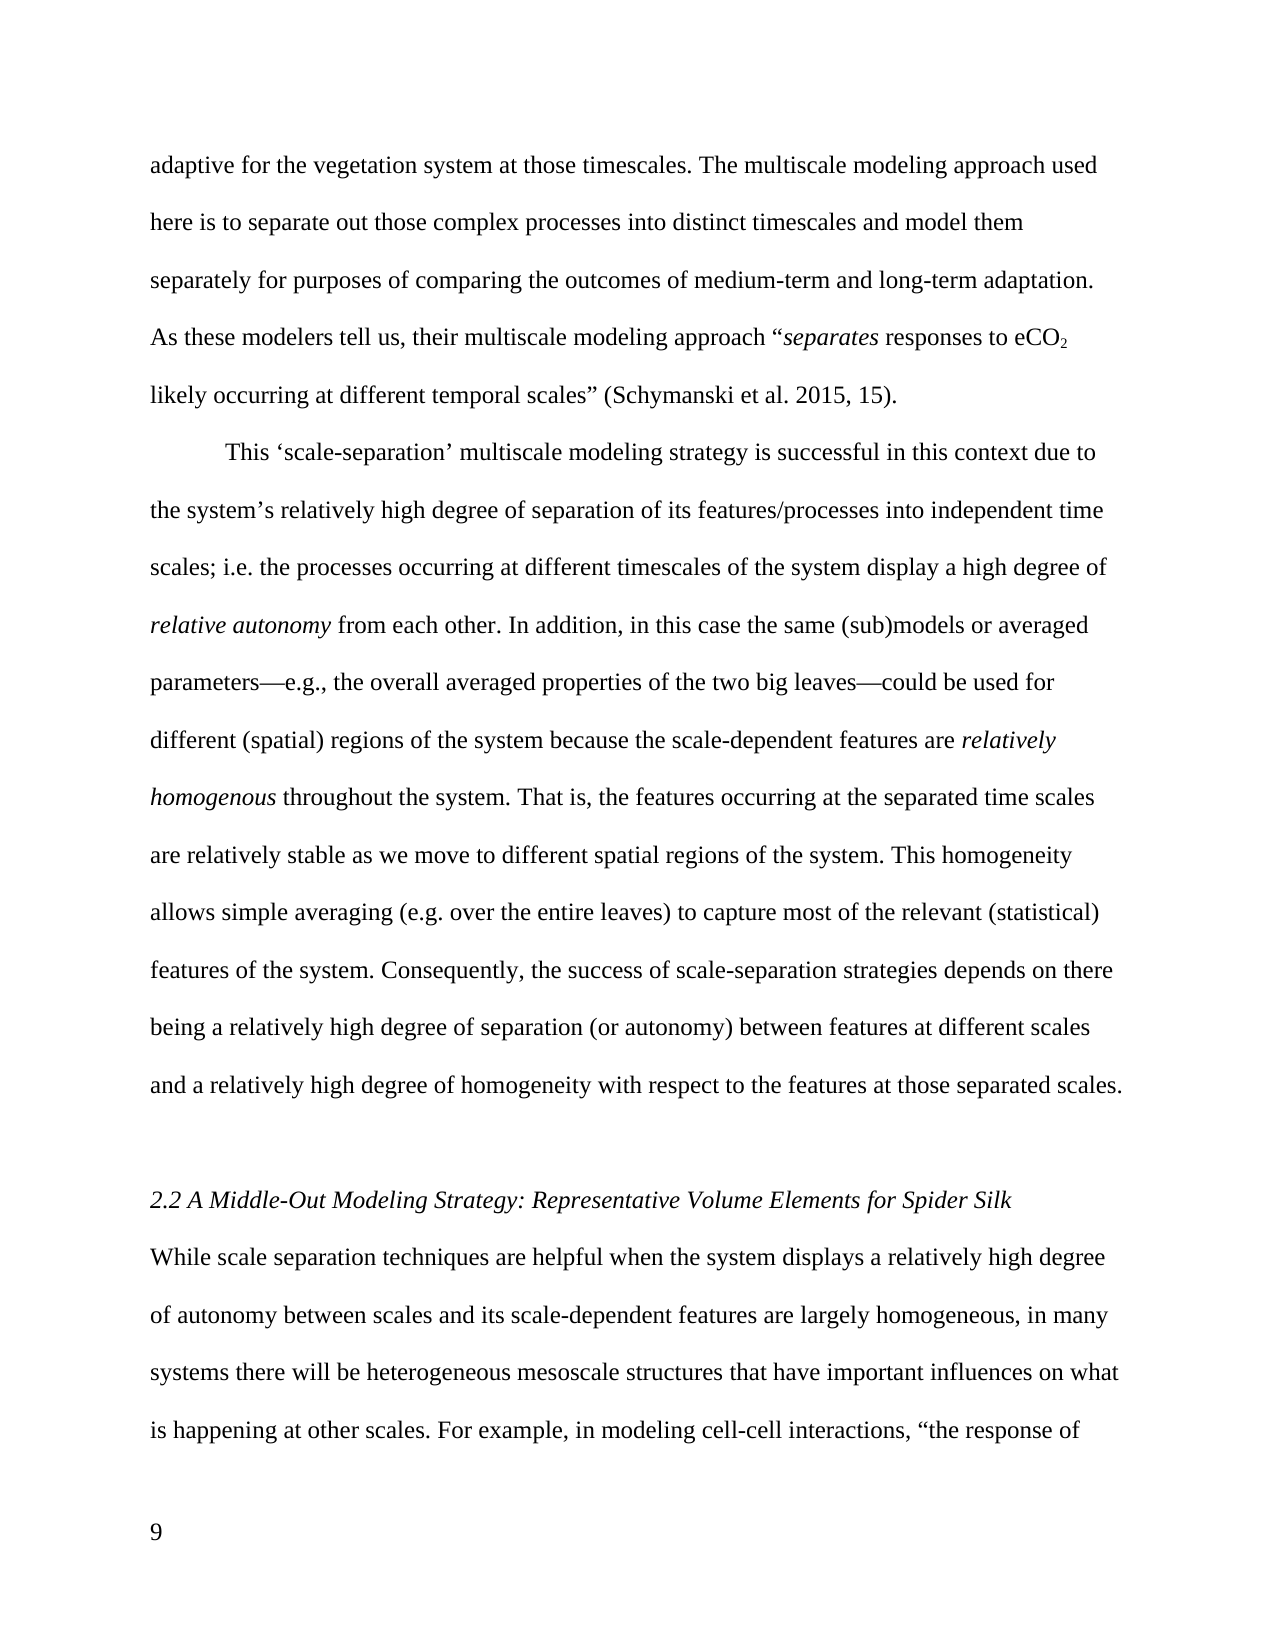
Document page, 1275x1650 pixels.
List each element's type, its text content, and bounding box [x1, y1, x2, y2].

text This ‘scale-separation’ multiscale modeling strategy is successful in this context due to the system’s relatively high degree of separation of its features/processes into independent time scales; i.e. the processes occurring at different timescales of the system display a high degree of relative autonomy from each other. In addition, in this case the same (sub)models or averaged parameters—e.g., the overall averaged properties of the two big leaves—could be used for different (spatial) regions of the system because the scale-dependent features are relatively homogenous throughout the system. That is, the features occurring at the separated time scales are relatively stable as we move to different spatial regions of the system. This homogeneity allows simple averaging (e.g. over the entire leaves) to capture most of the relevant (statistical) features of the system. Consequently, the success of scale-separation strategies depends on there being a relatively high degree of separation (or autonomy) between features at different scales and a relatively high degree of homogeneity with respect to the features at those separated scales. [150, 437, 1125, 1099]
text 2.2 A Middle-Out Modeling Strategy: Representative Volume Elements for Spider Silk [150, 1185, 1125, 1214]
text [150, 150, 1125, 409]
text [150, 1242, 1125, 1444]
